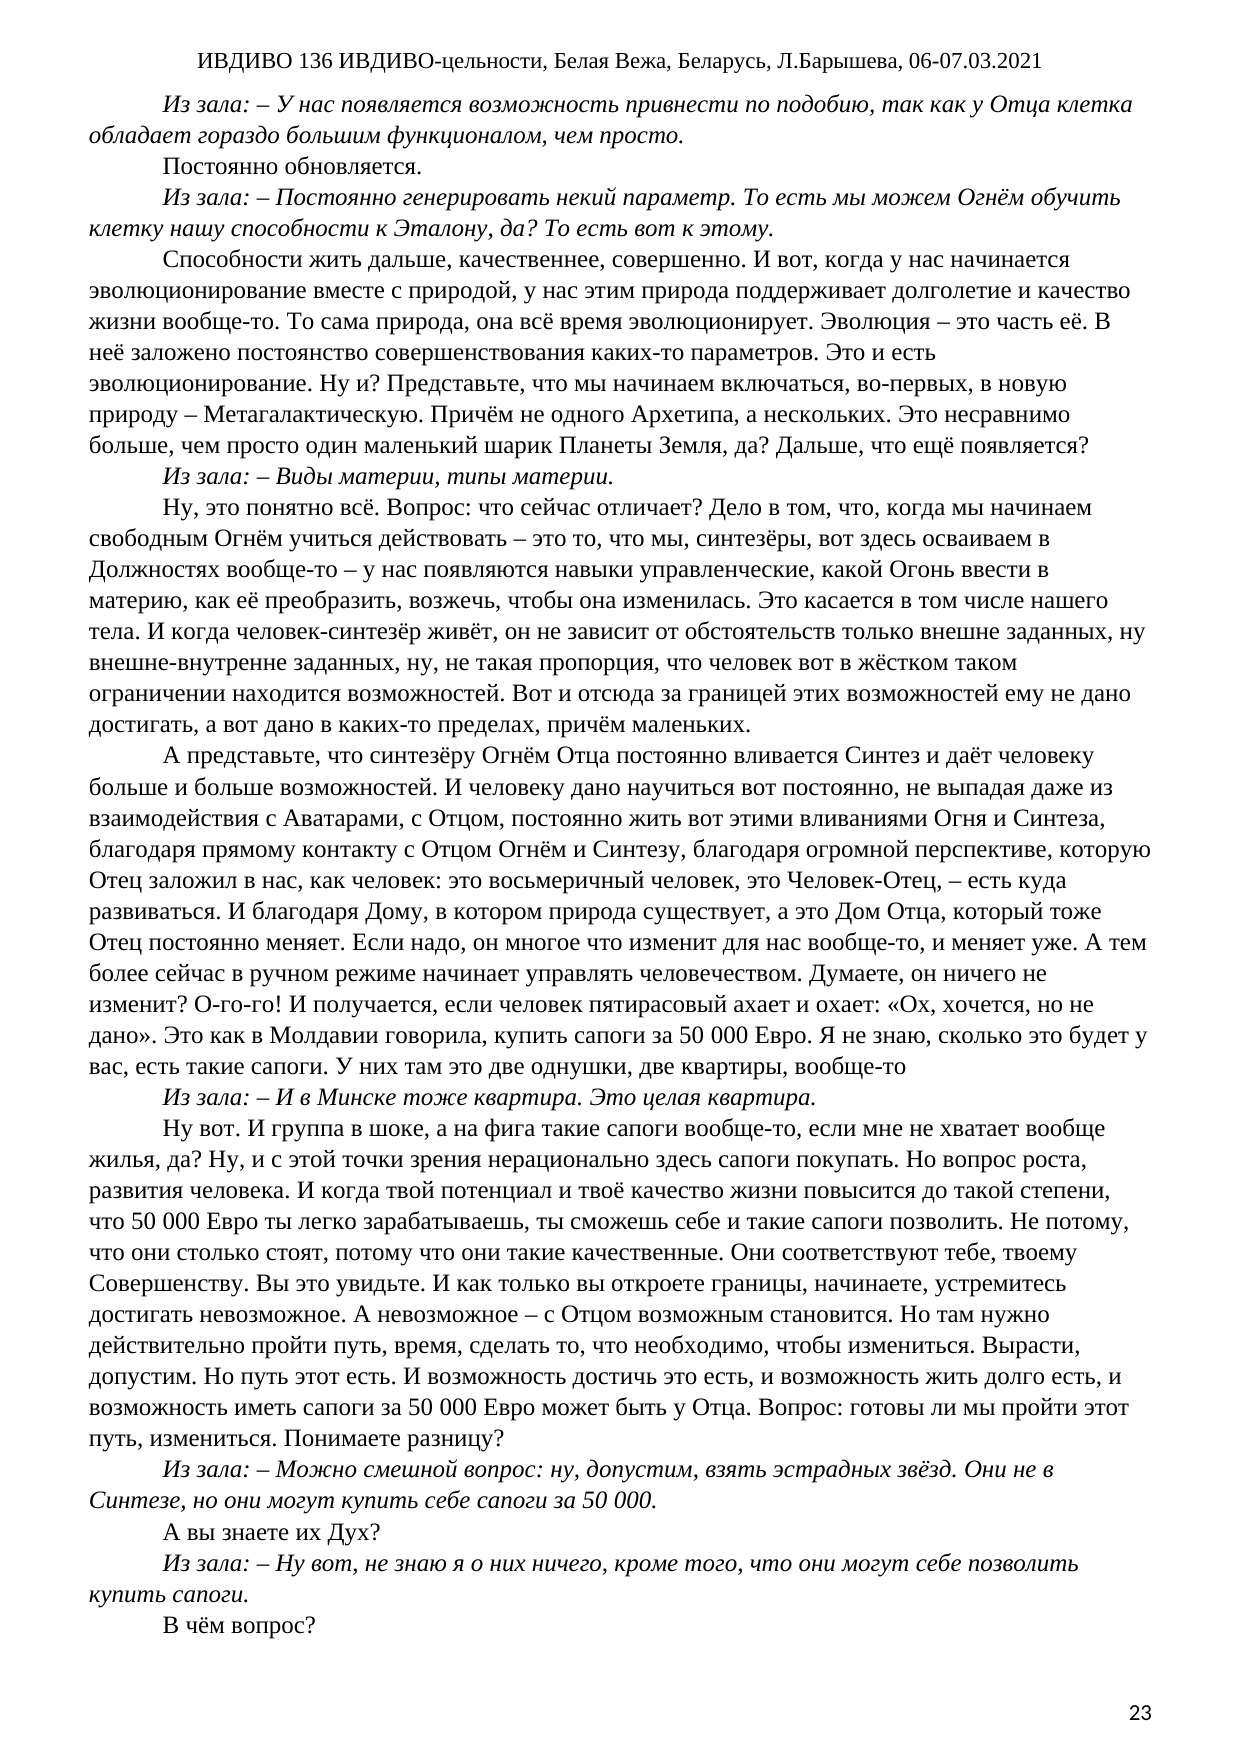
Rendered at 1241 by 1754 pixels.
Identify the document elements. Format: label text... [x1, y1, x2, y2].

text Из зала: – Постоянно генерировать некий параметр. То есть мы можем Огнём обучить клетку нашу способности к Эталону, да? То есть вот к этому. [89, 182, 1152, 242]
text Постоянно обновляется. [89, 151, 1152, 179]
text В чём вопрос? [89, 1610, 1152, 1638]
text Из зала: – Ну вот, не знаю я о них ничего, кроме того, что они могут себе позволить купить сапоги. [89, 1548, 1152, 1607]
text Ну, это понятно всё. Вопрос: что сейчас отличает? Дело в том, что, когда мы начинаем свободным Огнём учиться действовать – это то, что мы, синтезёры, вот здесь осваиваем в Должностях вообще-то – у нас появляются навыки управленческие, какой Огонь ввести в материю, как её преобразить, возжечь, чтобы она изменилась. Это касается в том числе нашего тела. И когда человек-синтезёр живёт, он не зависит от обстоятельств только внешне заданных, ну внешне-внутренне заданных, ну, не такая пропорция, что человек вот в жёстком таком ограничении находится возможностей. Вот и отсюда за границей этих возможностей ему не дано достигать, а вот дано в каких-то пределах, причём маленьких. [89, 492, 1152, 738]
text Ну вот. И группа в шоке, а на фига такие сапоги вообще-то, если мне не хватает вообще жилья, да? Ну, и с этой точки зрения нерационально здесь сапоги покупать. Но вопрос роста, развития человека. И когда твой потенциал и твоё качество жизни повысится до такой степени, что 50 000 Евро ты легко зарабатываешь, ты сможешь себе и такие сапоги позволить. Не потому, что они столько стоят, потому что они такие качественные. Они соответствуют тебе, твоему Совершенству. Вы это увидьте. И как только вы откроете границы, начинаете, устремитесь достигать невозможное. А невозможное – с Отцом возможным становится. Но там нужно действительно пройти путь, время, сделать то, что необходимо, чтобы измениться. Вырасти, допустим. Но путь этот есть. И возможность достичь это есть, и возможность жить долго есть, и возможность иметь сапоги за 50 000 Евро может быть у Отца. Вопрос: готовы ли мы пройти этот путь, измениться. Понимаете разницу? [89, 1113, 1152, 1452]
text Из зала: – Виды материи, типы материи. [89, 461, 1152, 490]
text Из зала: – И в Минске тоже квартира. Это целая квартира. [89, 1082, 1152, 1111]
text Способности жить дальше, качественнее, совершенно. И вот, когда у нас начинается эволюционирование вместе с природой, у нас этим природа поддерживает долголетие и качество жизни вообще-то. То сама природа, она всё время эволюционирует. Эволюция – это часть её. В неё заложено постоянство совершенствования каких-то параметров. Это и есть эволюционирование. Ну и? Представьте, что мы начинаем включаться, во-первых, в новую природу – Метагалактическую. Причём не одного Архетипа, а нескольких. Это несравнимо больше, чем просто один маленький шарик Планеты Земля, да? Дальше, что ещё появляется? [89, 244, 1152, 459]
text А представьте, что синтезёру Огнём Отца постоянно вливается Синтез и даёт человеку больше и больше возможностей. И человеку дано научиться вот постоянно, не выпадая даже из взаимодействия с Аватарами, с Отцом, постоянно жить вот этими вливаниями Огня и Синтеза, благодаря прямому контакту с Отцом Огнём и Синтезу, благодаря огромной перспективе, которую Отец заложил в нас, как человек: это восьмеричный человек, это Человек-Отец, – есть куда развиваться. И благодаря Дому, в котором природа существует, а это Дом Отца, который тоже Отец постоянно меняет. Если надо, он многое что изменит для нас вообще-то, и меняет уже. А тем более сейчас в ручном режиме начинает управлять человечеством. Думаете, он ничего не изменит? О-го-го! И получается, если человек пятирасовый ахает и охает: «Ох, хочется, но не дано». Это как в Молдавии говорила, купить сапоги за 50 000 Евро. Я не знаю, сколько это будет у вас, есть такие сапоги. У них там это две однушки, две квартиры, вообще-то [89, 741, 1152, 1080]
text Из зала: – У нас появляется возможность привнести по подобию, так как у Отца клетка обладает гораздо большим функционалом, чем просто. [89, 89, 1152, 148]
text А вы знаете их Дух? [89, 1517, 1152, 1545]
text Из зала: – Можно смешной вопрос: ну, допустим, взять эстрадных звёзд. Они не в Синтезе, но они могут купить себе сапоги за 50 000. [89, 1454, 1152, 1514]
